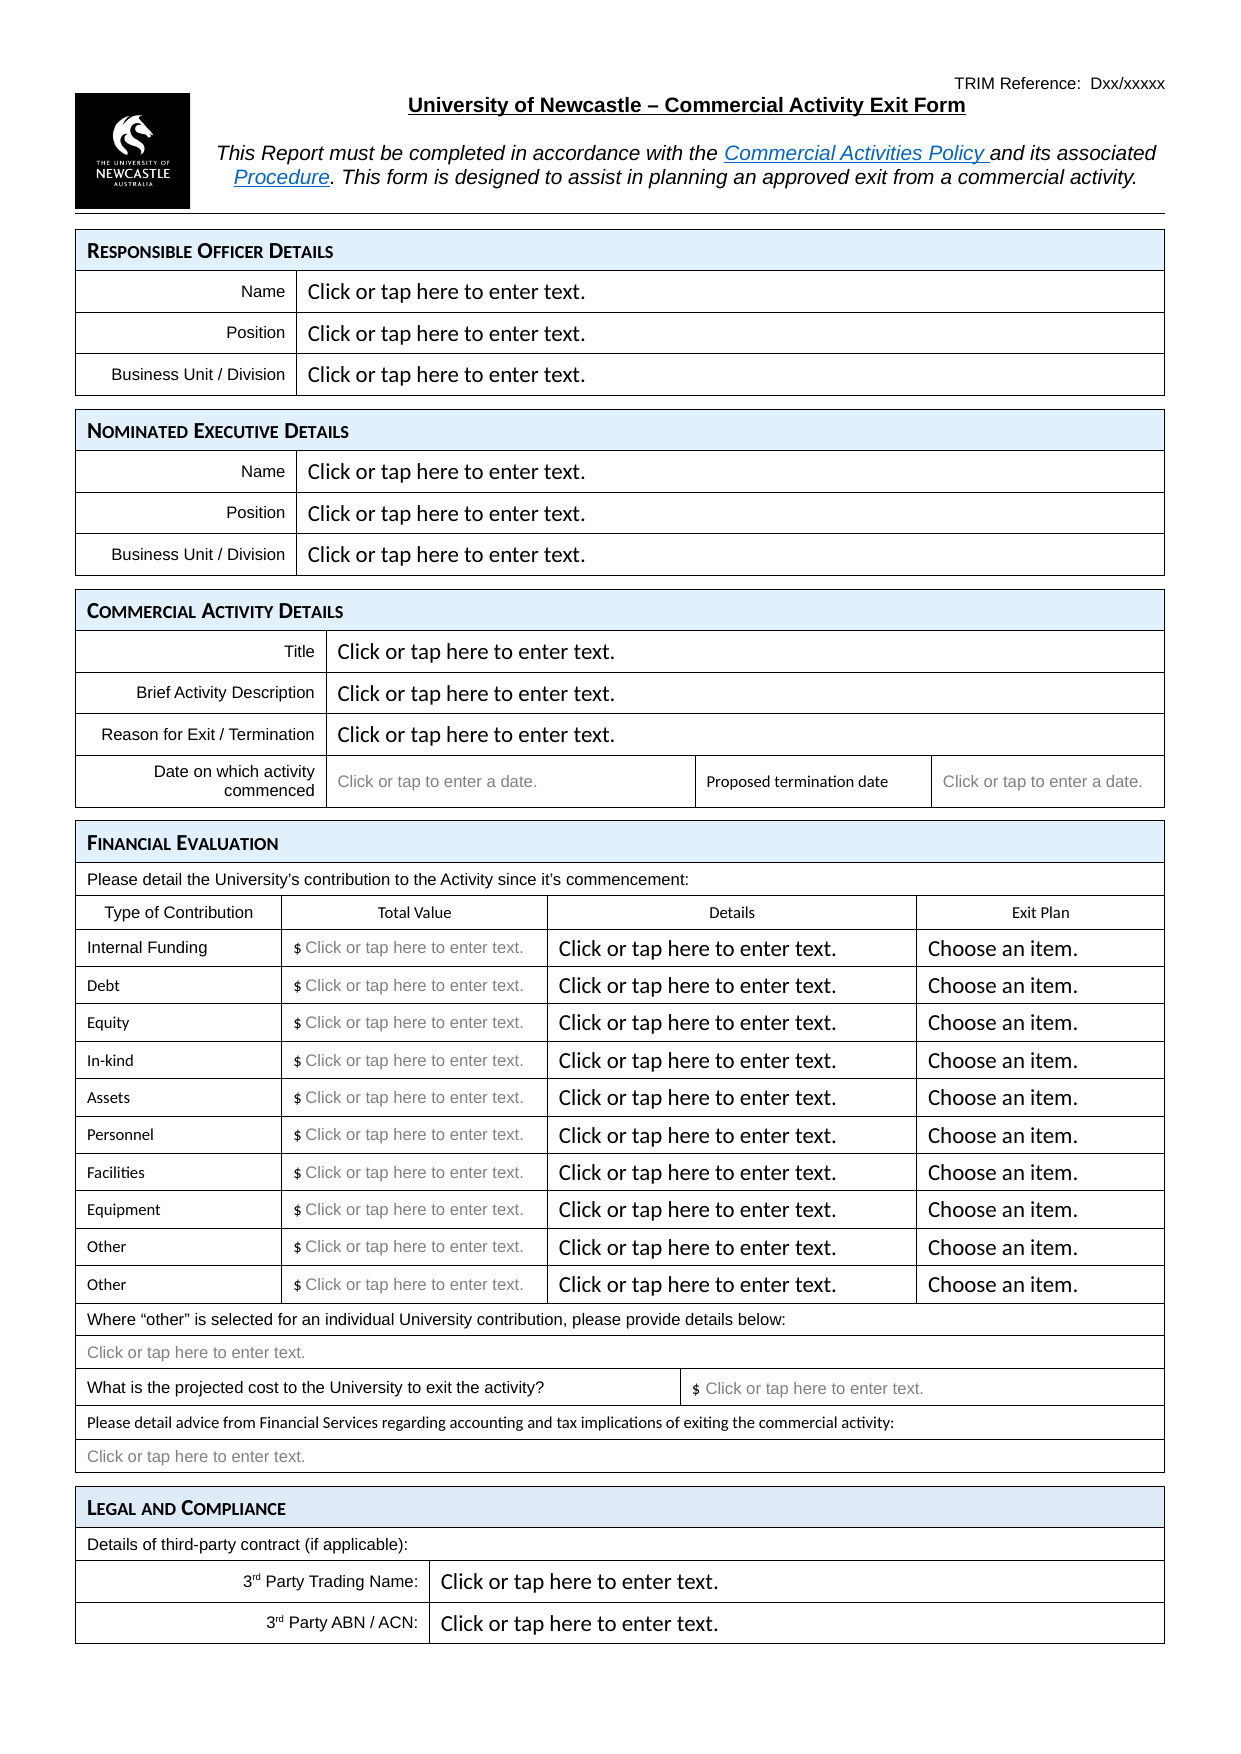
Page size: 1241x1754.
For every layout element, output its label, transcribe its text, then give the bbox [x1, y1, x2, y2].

picture [75, 93, 191, 209]
table_cell Total Value [282, 896, 547, 928]
table_cell [76, 1336, 1164, 1368]
table_cell What is the projected cost to the University to exit the activity? [76, 1369, 680, 1405]
table_cell Type of Contribution [76, 896, 281, 928]
table_cell Internal Funding [76, 930, 281, 966]
table_cell Other [76, 1266, 281, 1302]
table_cell Equity [76, 1004, 281, 1041]
table_cell Where “other” is selected for an individual University contribution, please provide details below: [76, 1304, 1164, 1335]
table_cell Title [76, 631, 326, 672]
table_cell 3rd Party ABN / ACN: [76, 1603, 429, 1643]
table_header Responsible Officer Details [76, 230, 1164, 270]
table_cell Business Unit / Division [76, 534, 296, 575]
table_cell $ [282, 1004, 547, 1041]
table_cell Reason for Exit / Termination [76, 714, 326, 755]
table_header Legal and Compliance [76, 1487, 1164, 1527]
table_cell $ [681, 1369, 1164, 1405]
table_cell Please detail advice from Financial Services regarding accounting and tax implications of exiting the commercial activity: [76, 1406, 1164, 1439]
table_cell $ [282, 1079, 547, 1116]
table_cell Brief Activity Description [76, 673, 326, 713]
table_cell $ [282, 1117, 547, 1153]
table_cell Exit Plan [917, 896, 1164, 928]
text University of Newcastle – Commercial Activity Exit Form [191, 93, 1165, 117]
table_cell Facilities [76, 1154, 281, 1190]
table_cell [76, 1440, 1164, 1472]
table_cell $ [282, 967, 547, 1003]
table_header Financial Evaluation [76, 821, 1164, 862]
table_cell Date on which activity commenced [76, 756, 326, 807]
table_cell Assets [76, 1079, 281, 1116]
table_cell $ [282, 1042, 547, 1078]
table_cell Position [76, 493, 296, 533]
table_cell Debt [76, 967, 281, 1003]
table_cell $ [282, 1154, 547, 1190]
table_cell Business Unit / Division [76, 354, 296, 395]
table_header Nominated Executive Details [76, 410, 1164, 450]
table_cell Position [76, 313, 296, 353]
table_cell Name [76, 451, 296, 492]
table_cell Equipment [76, 1191, 281, 1228]
table_cell $ [282, 1191, 547, 1228]
table_cell Please detail the University’s contribution to the Activity since it’s commencement: [76, 863, 1164, 895]
table_cell $ [282, 1266, 547, 1302]
table_cell In-kind [76, 1042, 281, 1078]
table_cell Details of third-party contract (if applicable): [76, 1528, 1164, 1560]
table_cell Proposed termination date [696, 756, 931, 807]
text This Report must be completed in accordance with the Commercial Activities Policy and its associated Procedure. This form is designed to assist in planning an approved exit from a commercial activity. [191, 141, 1165, 189]
table_cell Personnel [76, 1117, 281, 1153]
table_cell Other [76, 1229, 281, 1265]
table_cell $ [282, 1229, 547, 1265]
table_header Commercial Activity Details [76, 590, 1164, 630]
table_cell Name [76, 271, 296, 312]
table_cell 3rd Party Trading Name: [76, 1561, 429, 1602]
table_cell $ [282, 930, 547, 966]
table_cell Details [548, 896, 916, 928]
